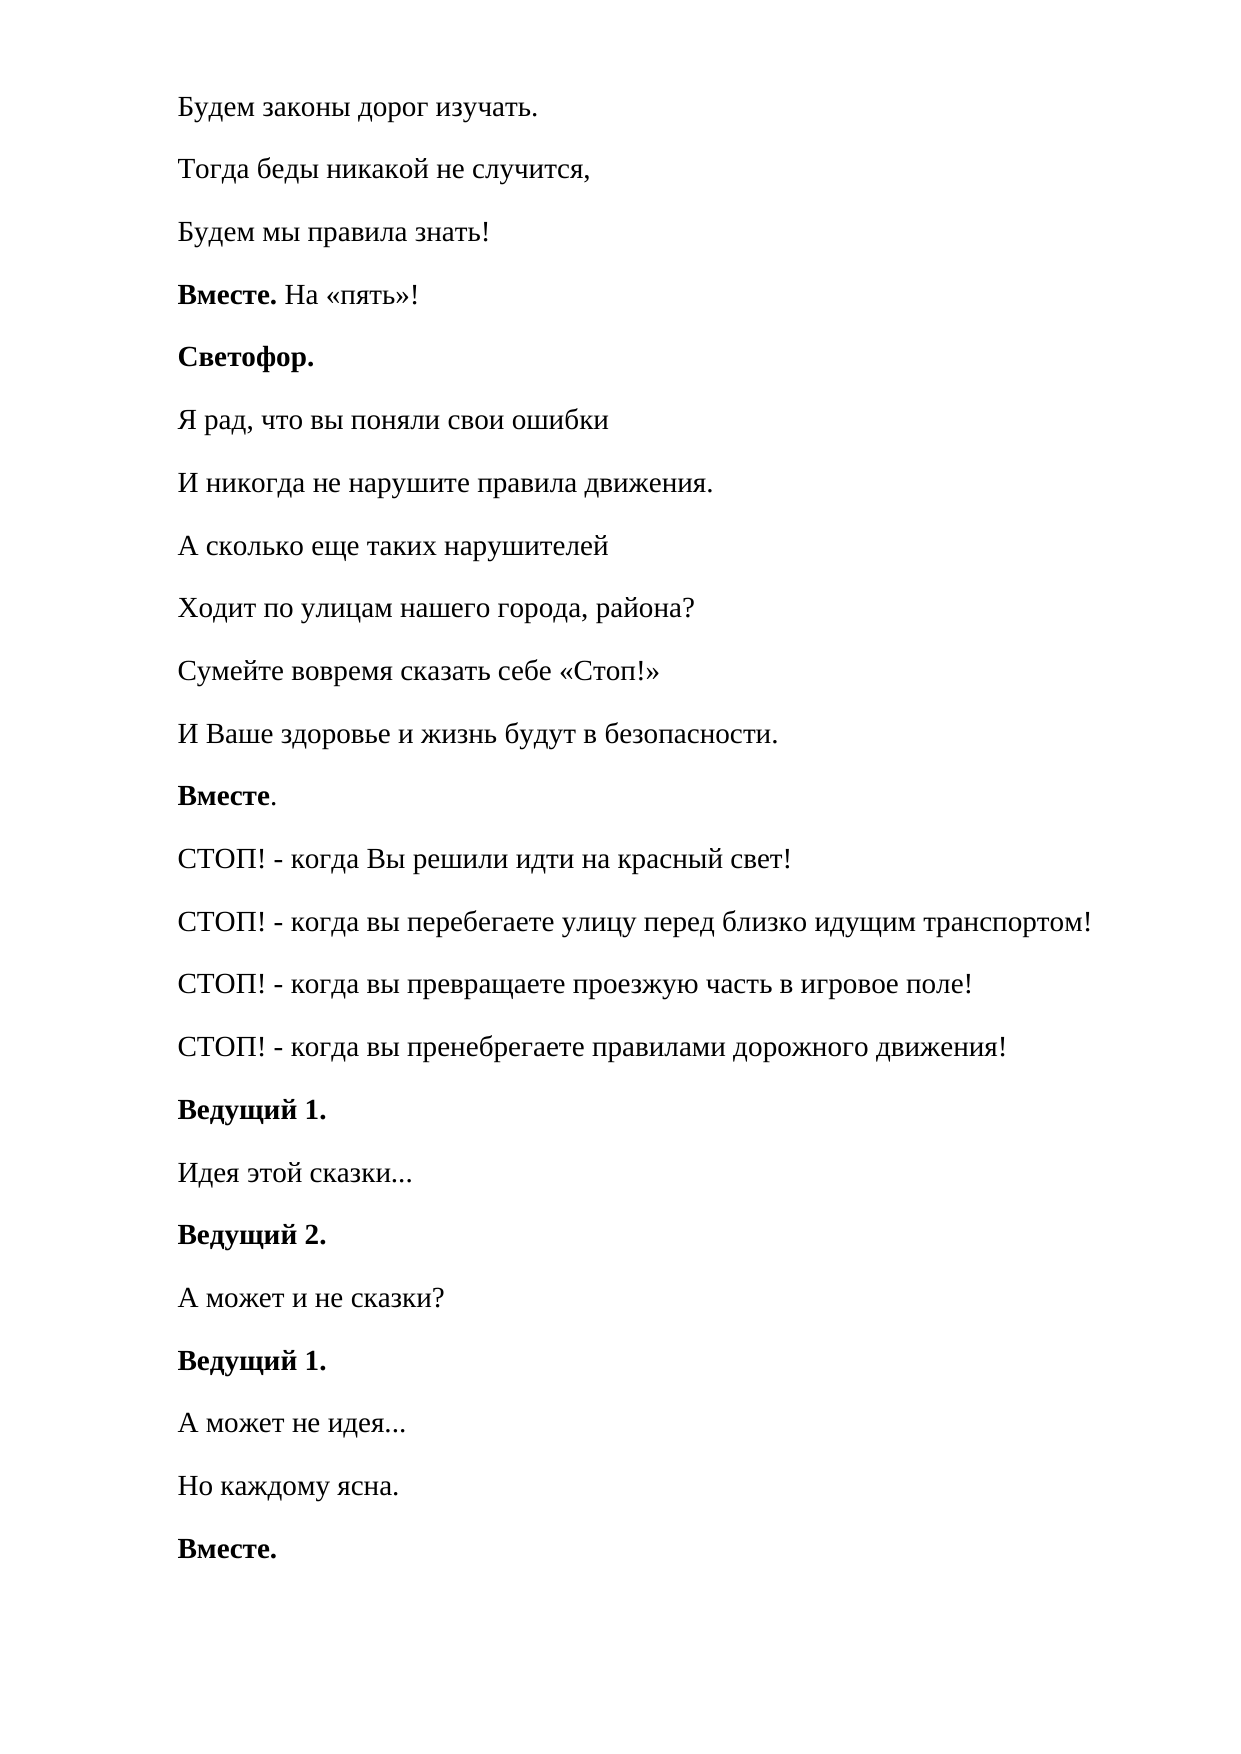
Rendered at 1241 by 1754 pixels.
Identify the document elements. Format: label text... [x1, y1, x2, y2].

text CTOП! - когда вы превращаете проезжую часть в игровое поле! [177, 967, 1152, 1000]
text Вместе. На «пять»! [177, 277, 1152, 310]
text Светофор. [177, 339, 1152, 373]
text А может не идея... [177, 1406, 1152, 1439]
text Будем законы дорог изучать. [177, 89, 1152, 122]
text Вместе. [177, 1531, 1152, 1564]
text Вместе. [177, 778, 1152, 812]
text Сумейте вовремя сказать себе «Стоп!» [177, 653, 1152, 687]
text Ведущий 2. [177, 1217, 1152, 1251]
text Ведущий 1. [177, 1343, 1152, 1376]
text И никогда не нарушите правила движения. [177, 465, 1152, 498]
text И Ваше здоровье и жизнь будут в безопасности. [177, 716, 1152, 749]
text Я рад, что вы поняли свои ошибки [177, 402, 1152, 436]
text Но каждому ясна. [177, 1468, 1152, 1502]
text А сколько еще таких нарушителей [177, 528, 1152, 561]
text Будем мы правила знать! [177, 214, 1152, 248]
text СТОП! - когда вы перебегаете улицу перед близко идущим транспортом! [177, 904, 1152, 937]
text Тогда беды никакой не случится, [177, 151, 1152, 185]
text СТОП! - когда вы пренебрегаете правилами дорожного движения! [177, 1029, 1152, 1063]
text Ходит по улицам нашего города, района? [177, 590, 1152, 624]
text Идея этой сказки... [177, 1155, 1152, 1188]
text А может и не сказки? [177, 1280, 1152, 1314]
text СТОП! - когда Вы решили идти на красный свет! [177, 841, 1152, 875]
text Ведущий 1. [177, 1092, 1152, 1126]
